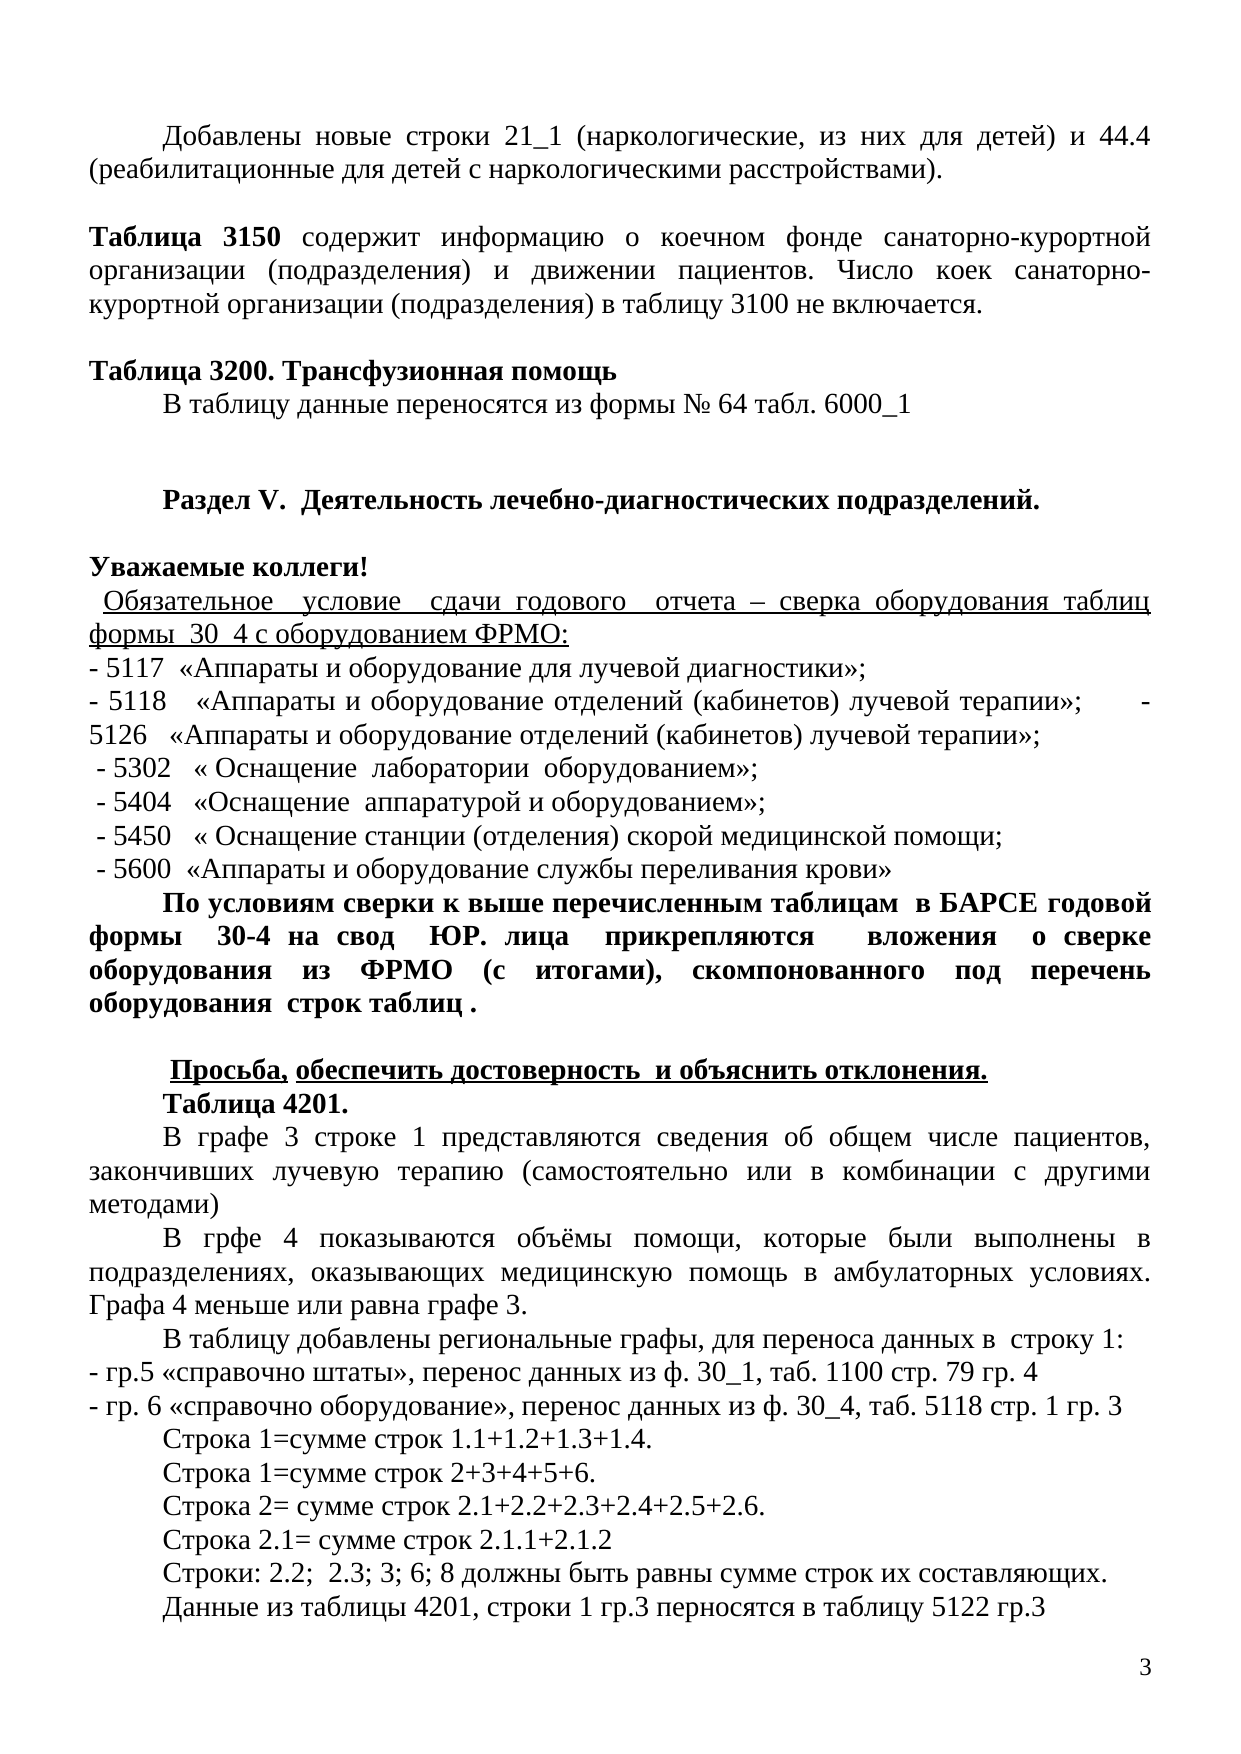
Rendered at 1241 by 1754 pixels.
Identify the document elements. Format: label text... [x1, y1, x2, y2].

text - 5302 « Оснащение лаборатории оборудованием»; [89, 751, 1152, 784]
text Таблица 3200. Трансфузионная помощь [89, 353, 1152, 386]
text Строка 1=сумме строк 2+3+4+5+6. [89, 1455, 1152, 1488]
text - 5450 « Оснащение станции (отделения) скорой медицинской помощи; [89, 818, 1152, 851]
text В таблицу добавлены региональные графы, для переноса данных в строку 1: [89, 1321, 1152, 1354]
text По условиям сверки к выше перечисленным таблицам в БАРСЕ годовой формы 30-4 на свод ЮР. лица прикрепляются вложения о сверке оборудования из ФРМО (с итогами), скомпонованного под перечень оборудования строк таблиц . [89, 885, 1152, 1019]
text - 5117 «Аппараты и оборудование для лучевой диагностики»; [89, 650, 1152, 683]
text Строка 1=сумме строк 1.1+1.2+1.3+1.4. [89, 1421, 1152, 1455]
text Данные из таблицы 4201, строки 1 гр.3 перносятся в таблицу 5122 гр.3 [89, 1589, 1152, 1623]
text Таблица 4201. [89, 1086, 1152, 1119]
text В таблицу данные переносятся из формы № 64 табл. 6000_1 [89, 386, 1152, 420]
text Уважаемые коллеги! [89, 549, 1152, 583]
text Обязательное условие сдачи годового отчета – сверка оборудования таблиц формы 30_4 с оборудованием ФРМО: [89, 583, 1152, 650]
text Строка 2.1= сумме строк 2.1.1+2.1.2 [89, 1522, 1152, 1556]
text - 5404 «Оснащение аппаратурой и оборудованием»; [89, 784, 1152, 818]
text Добавлены новые строки 21_1 (наркологические, из них для детей) и 44.4 (реабилитационные для детей с наркологическими расстройствами). [89, 118, 1152, 185]
text Раздел V. Деятельность лечебно-диагностических подразделений. [89, 482, 1152, 516]
text Просьба, обеспечить достоверность и объяснить отклонения. [89, 1052, 1152, 1086]
text В графе 3 строке 1 представляются сведения об общем числе пациентов, закончивших лучевую терапию (самостоятельно или в комбинации с другими методами) [89, 1119, 1152, 1220]
text - 5600 «Аппараты и оборудование службы переливания крови» [89, 851, 1152, 885]
text - гр.5 «справочно штаты», перенос данных из ф. 30_1, таб. 1100 стр. 79 гр. 4 [89, 1354, 1152, 1388]
text - 5118 «Аппараты и оборудование отделений (кабинетов) лучевой терапии»; -5126 «Аппараты и оборудование отделений (кабинетов) лучевой терапии»; [89, 683, 1152, 751]
text Таблица 3150 содержит информацию о коечном фонде санаторно-курортной организации (подразделения) и движении пациентов. Число коек санаторно-курортной организации (подразделения) в таблицу 3100 не включается. [89, 219, 1152, 319]
text Строка 2= сумме строк 2.1+2.2+2.3+2.4+2.5+2.6. [89, 1488, 1152, 1522]
text - гр. 6 «справочно оборудование», перенос данных из ф. 30_4, таб. 5118 стр. 1 гр. 3 [89, 1388, 1152, 1421]
text В грфе 4 показываются объёмы помощи, которые были выполнены в подразделениях, оказывающих медицинскую помощь в амбулаторных условиях. Графа 4 меньше или равна графе 3. [89, 1220, 1152, 1321]
text Строки: 2.2; 2.3; 3; 6; 8 должны быть равны сумме строк их составляющих. [89, 1556, 1152, 1589]
